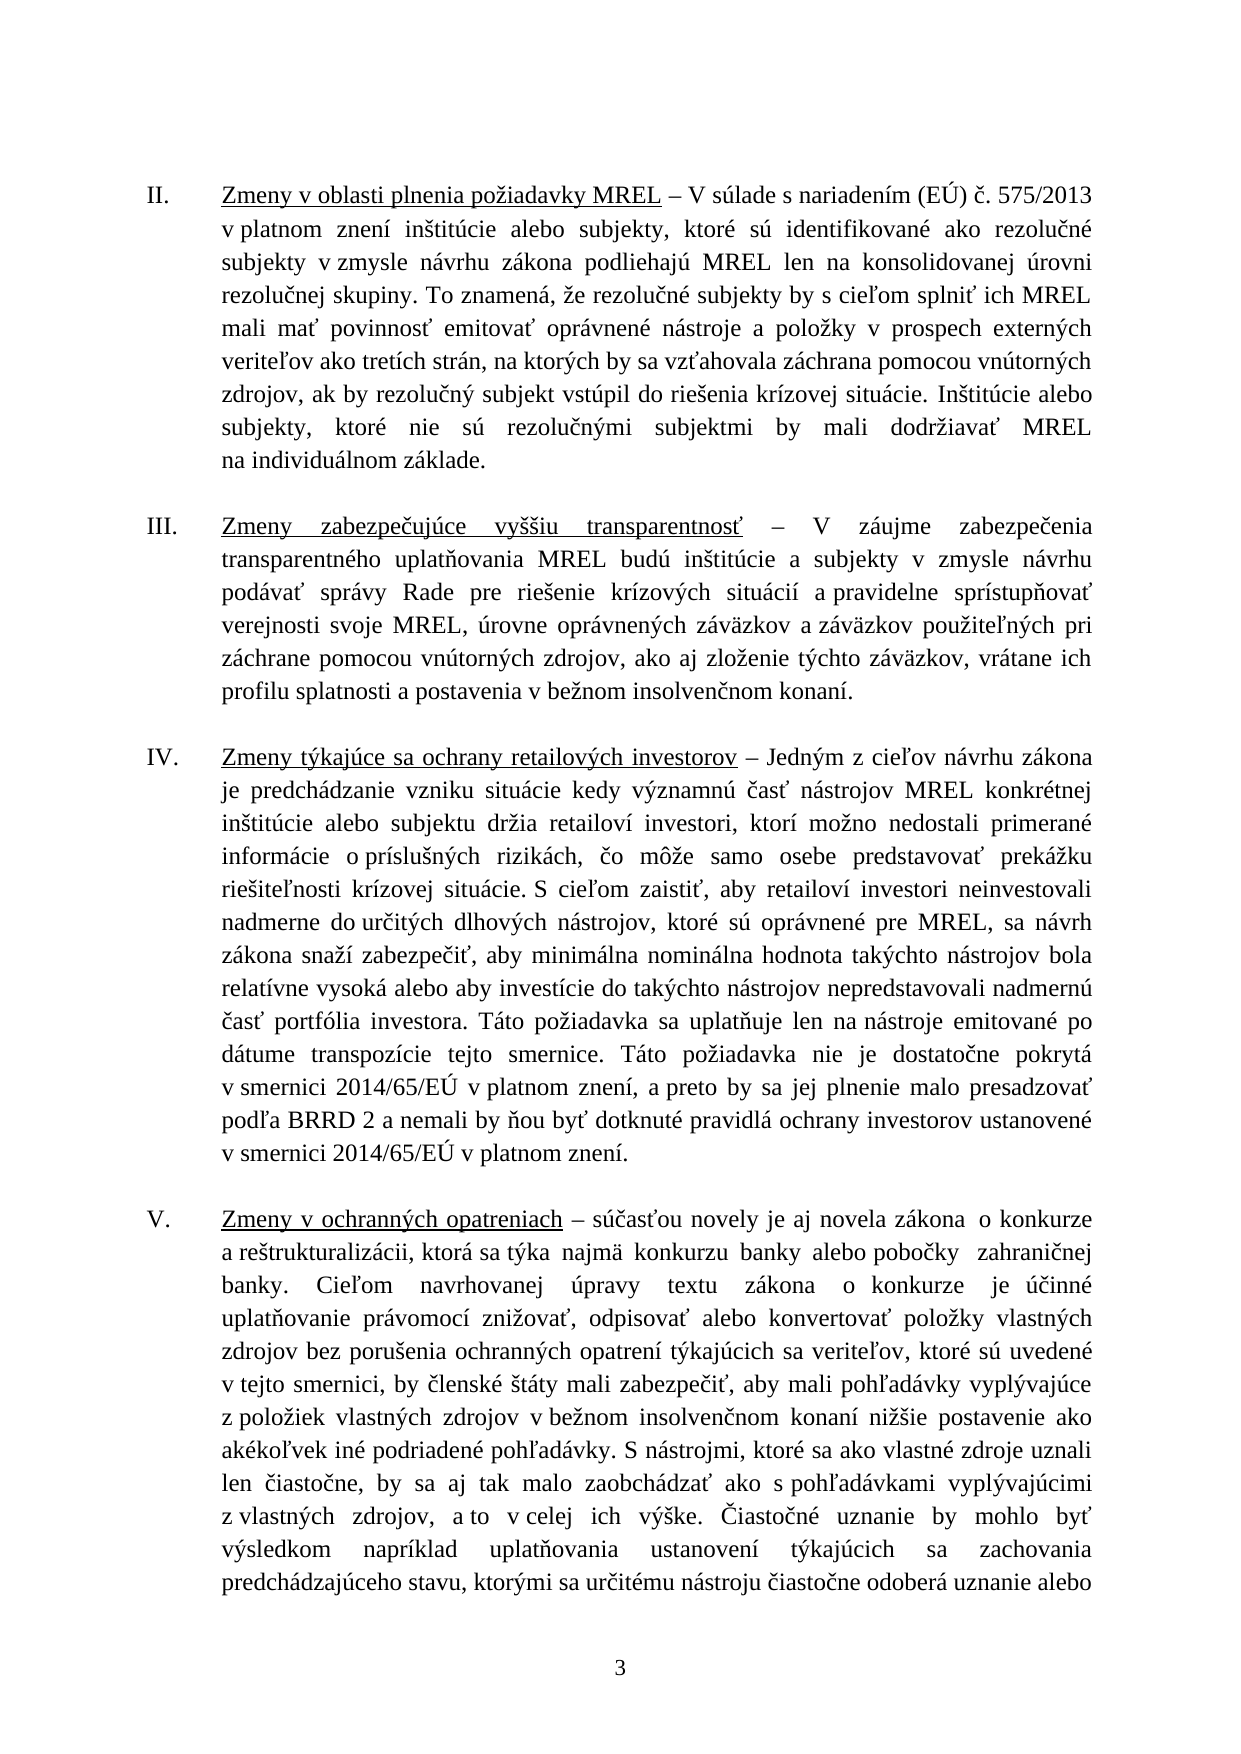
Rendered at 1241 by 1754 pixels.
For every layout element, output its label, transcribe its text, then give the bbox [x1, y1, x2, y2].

list Zmeny týkajúce sa ochrany retailových investorov – Jedným z cieľov návrhu zákona je predchádzanie vzniku situácie kedy významnú časť nástrojov MREL konkrétnej inštitúcie alebo subjektu držia retailoví investori, ktorí možno nedostali primerané informácie o príslušných rizikách, čo môže samo osebe predstavovať prekážku riešiteľnosti krízovej situácie. S cieľom zaistiť, aby retailoví investori neinvestovali nadmerne do určitých dlhových nástrojov, ktoré sú oprávnené pre MREL, sa návrh zákona snaží zabezpečiť, aby minimálna nominálna hodnota takýchto nástrojov bola relatívne vysoká alebo aby investície do takýchto nástrojov nepredstavovali nadmernú časť portfólia investora. Táto požiadavka sa uplatňuje len na nástroje emitované po dátume transpozície tejto smernice. Táto požiadavka nie je dostatočne pokrytá v smernici 2014/65/EÚ v platnom znení, a preto by sa jej plnenie malo presadzovať podľa BRRD 2 a nemali by ňou byť dotknuté pravidlá ochrany investorov ustanovené v smernici 2014/65/EÚ v platnom znení. [146, 742, 1093, 1167]
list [146, 1204, 1093, 1596]
list Zmeny zabezpečujúce vyššiu transparentnosť – V záujme zabezpečenia transparentného uplatňovania MREL budú inštitúcie a subjekty v zmysle návrhu podávať správy Rade pre riešenie krízových situácií a pravidelne sprístupňovať verejnosti svoje MREL, úrovne oprávnených záväzkov a záväzkov použiteľných pri záchrane pomocou vnútorných zdrojov, ako aj zloženie týchto záväzkov, vrátane ich profilu splatnosti a postavenia v bežnom insolvenčnom konaní. [146, 511, 1093, 705]
list Zmeny v oblasti plnenia požiadavky MREL – V súlade s nariadením (EÚ) č. 575/2013 v platnom znení inštitúcie alebo subjekty, ktoré sú identifikované ako rezolučné subjekty v zmysle návrhu zákona podliehajú MREL len na konsolidovanej úrovni rezolučnej skupiny. To znamená, že rezolučné subjekty by s cieľom splniť ich MREL mali mať povinnosť emitovať oprávnené nástroje a položky v prospech externých veriteľov ako tretích strán, na ktorých by sa vzťahovala záchrana pomocou vnútorných zdrojov, ak by rezolučný subjekt vstúpil do riešenia krízovej situácie. Inštitúcie alebo subjekty, ktoré nie sú rezolučnými subjektmi by mali dodržiavať MREL na individuálnom základe. [146, 181, 1093, 473]
